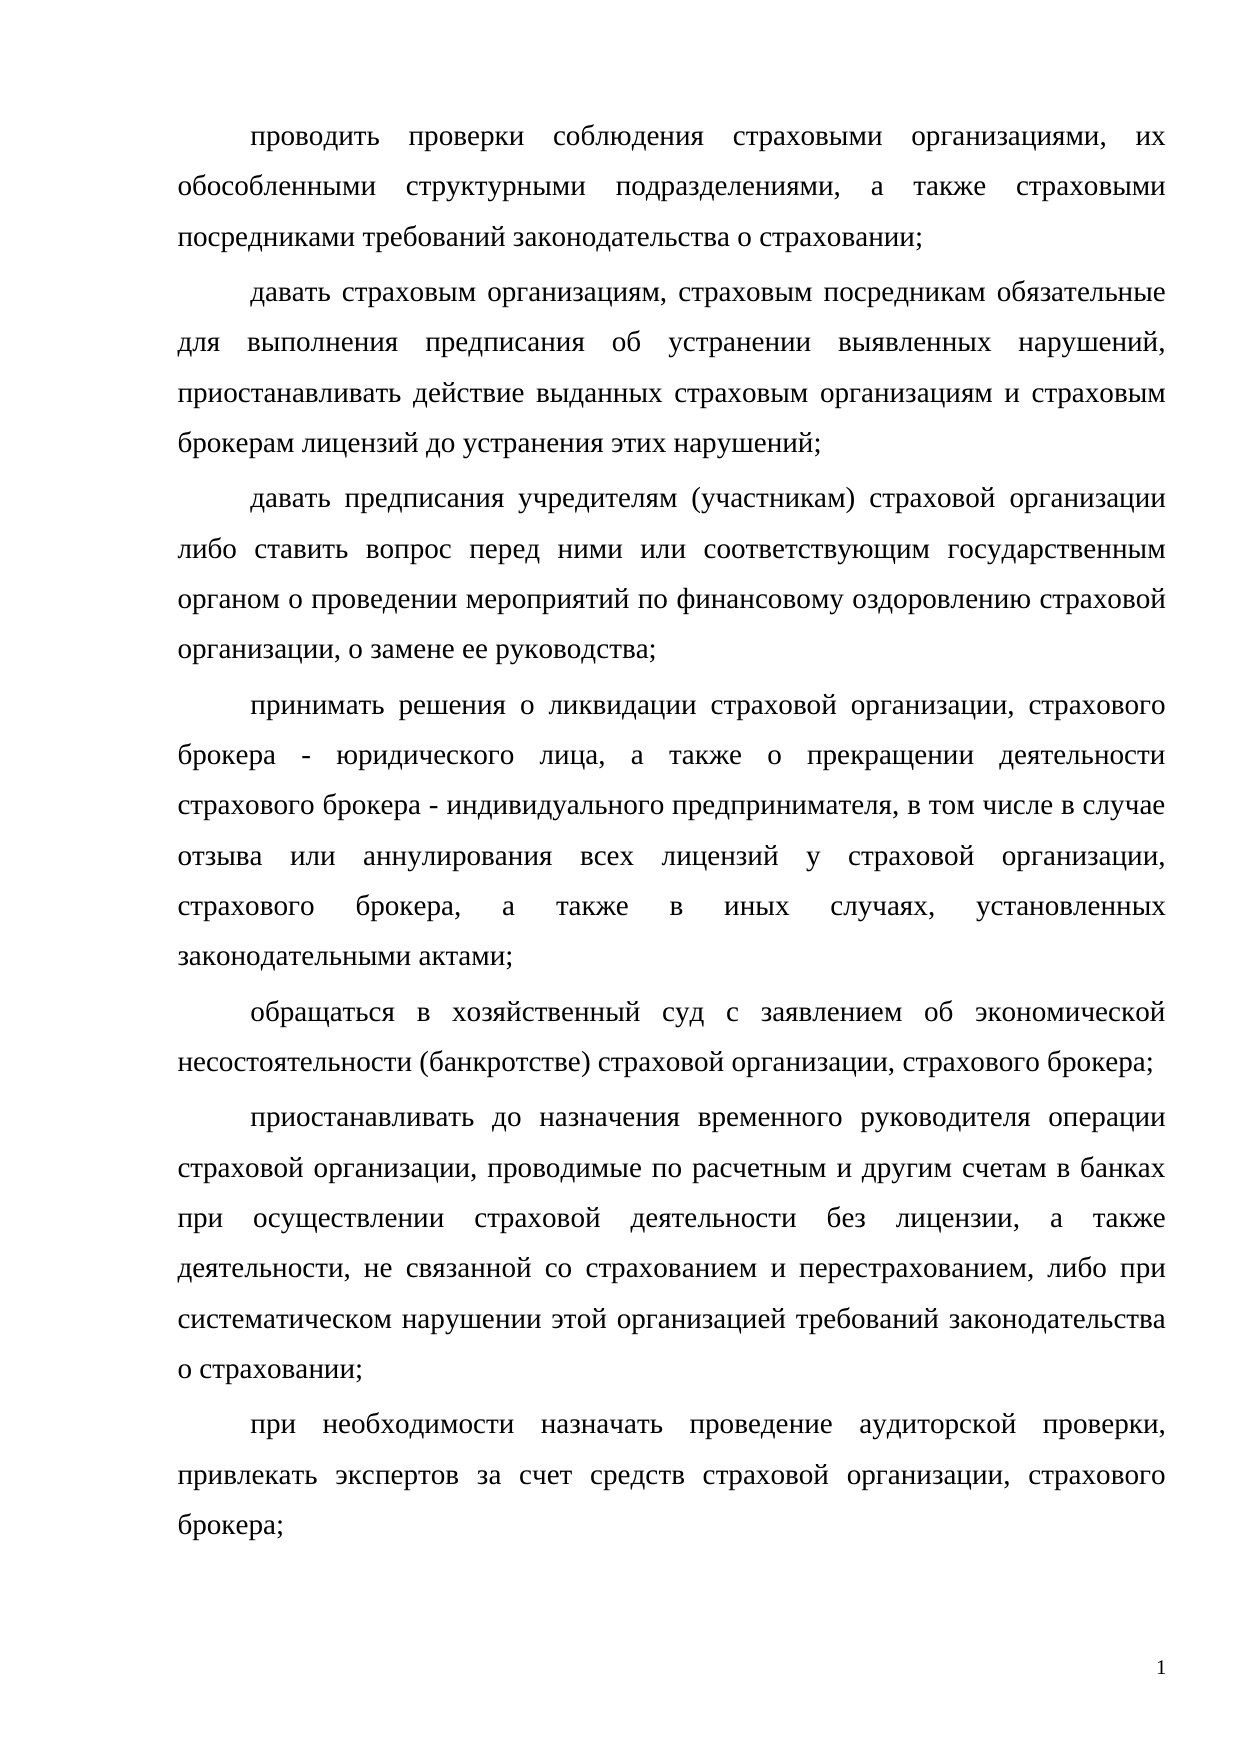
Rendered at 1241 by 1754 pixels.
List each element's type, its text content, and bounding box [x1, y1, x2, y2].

text давать страховым организациям, страховым посредникам обязательные для выполнения предписания об устранении выявленных нарушений, приостанавливать действие выданных страховым организациям и страховым брокерам лицензий до устранения этих нарушений; [177, 274, 1166, 459]
text приостанавливать до назначения временного руководителя операции страховой организации, проводимые по расчетным и другим счетам в банках при осуществлении страховой деятельности без лицензии, а также деятельности, не связанной со страхованием и перестрахованием, либо при систематическом нарушении этой организацией требований законодательства о страховании; [177, 1099, 1166, 1385]
text при необходимости назначать проведение аудиторской проверки, привлекать экспертов за счет средств страховой организации, страхового брокера; [177, 1407, 1166, 1541]
text принимать решения о ликвидации страховой организации, страхового брокера - юридического лица, а также о прекращении деятельности страхового брокера - индивидуального предпринимателя, в том числе в случае отзыва или аннулирования всех лицензий у страховой организации, страхового брокера, а также в иных случаях, установленных законодательными актами; [177, 687, 1166, 972]
text обращаться в хозяйственный суд с заявлением об экономической несостоятельности (банкротстве) страховой организации, страхового брокера; [177, 994, 1166, 1078]
text давать предписания учредителям (участникам) страховой организации либо ставить вопрос перед ними или соответствующим государственным органом о проведении мероприятий по финансовому оздоровлению страховой организации, о замене ее руководства; [177, 481, 1166, 665]
text проводить проверки соблюдения страховыми организациями, их обособленными структурными подразделениями, а также страховыми посредниками требований законодательства о страховании; [177, 118, 1166, 252]
